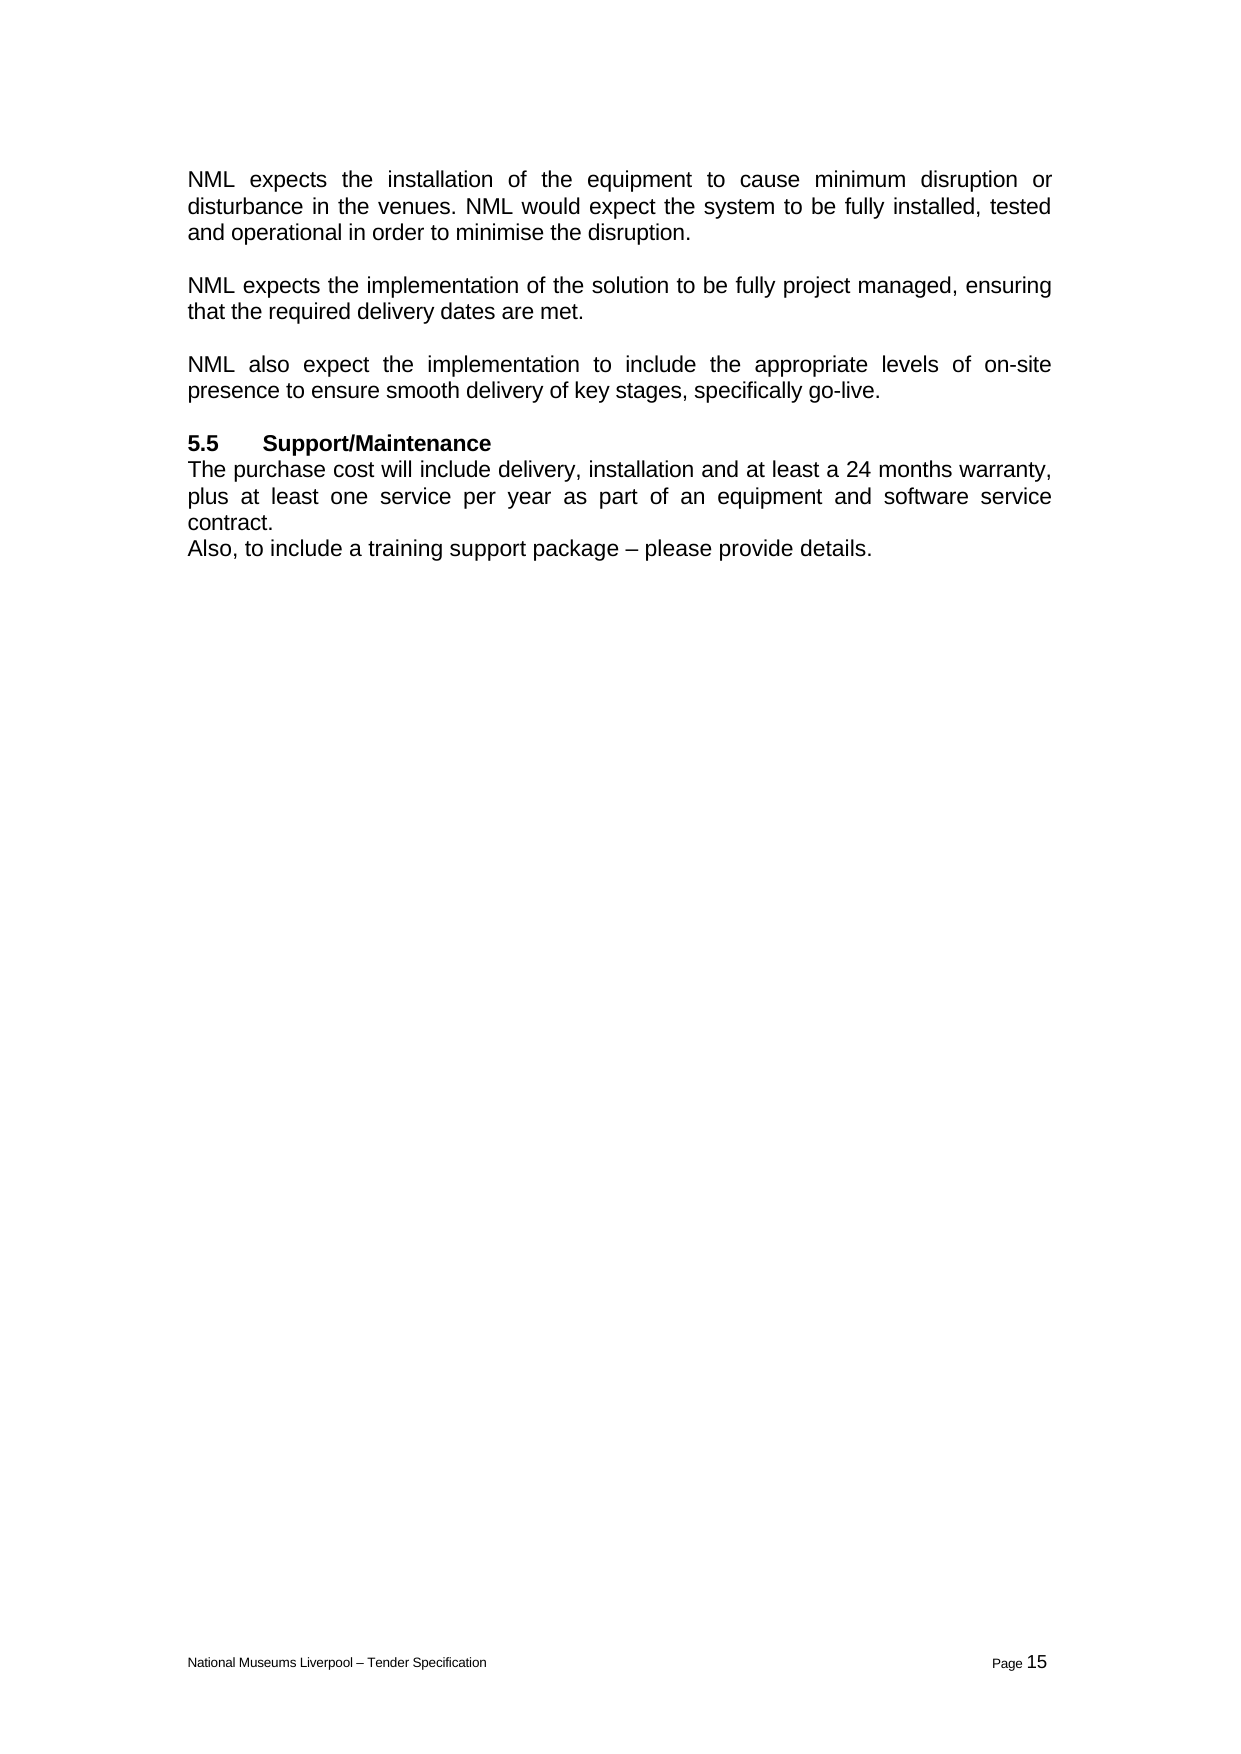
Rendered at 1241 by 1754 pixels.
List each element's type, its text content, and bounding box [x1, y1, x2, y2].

text NML also expect the implementation to include the appropriate levels of on-site presence to ensure smooth delivery of key stages, specifically go-live. [187, 351, 1053, 404]
text Also, to include a training support package – please provide details. [187, 535, 1053, 562]
text NML expects the implementation of the solution to be fully project managed, ensuring that the required delivery dates are met. [187, 272, 1053, 324]
text The purchase cost will include delivery, installation and at least a 24 months warranty, plus at least one service per year as part of an equipment and software service contract. [187, 456, 1053, 535]
text 5.5 Support/Maintenance [187, 430, 1053, 456]
text NML expects the installation of the equipment to cause minimum disruption or disturbance in the venues. NML would expect the system to be fully installed, tested and operational in order to minimise the disruption. [187, 166, 1053, 246]
